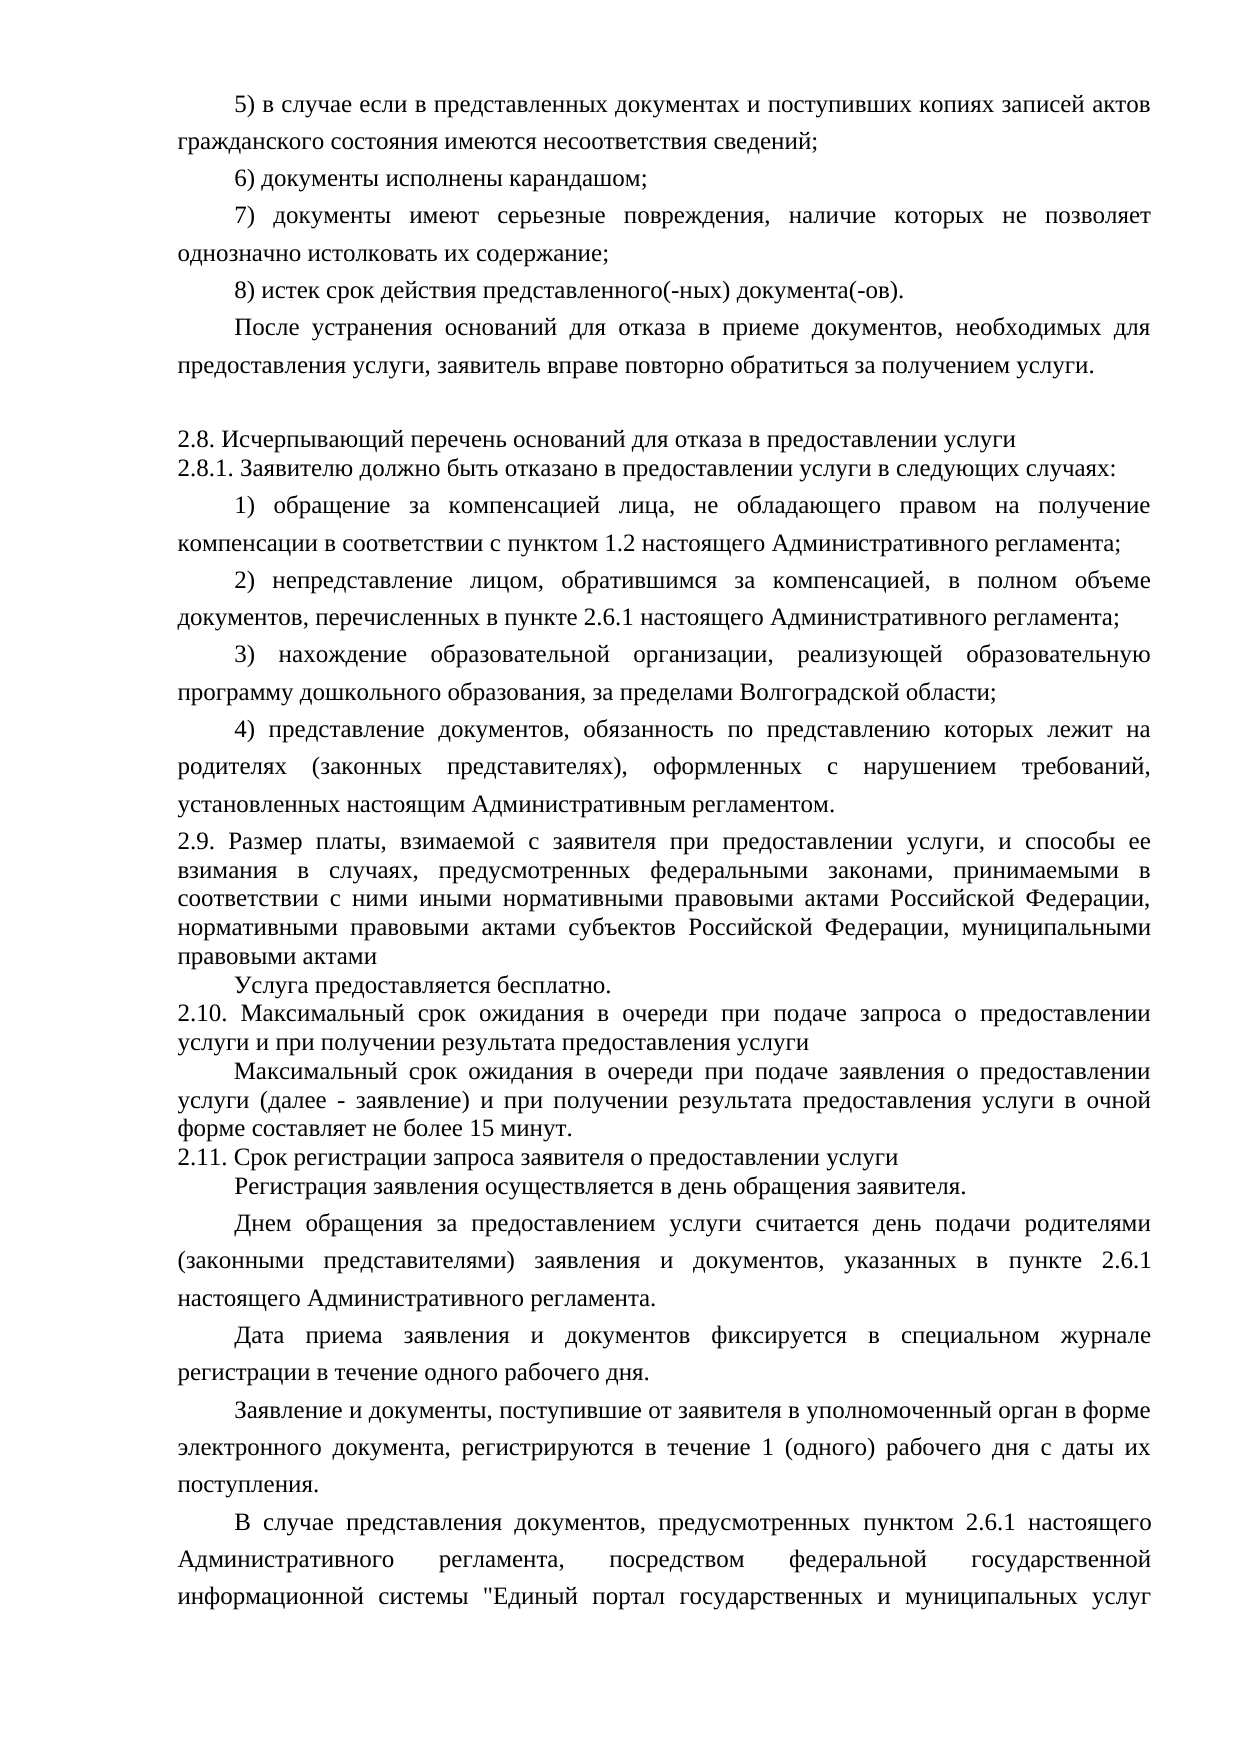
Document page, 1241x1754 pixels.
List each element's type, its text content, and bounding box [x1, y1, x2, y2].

text 6) документы исполнены карандашом; [177, 163, 1152, 192]
text 5) в случае если в представленных документах и поступивших копиях записей актов гражданского состояния имеются несоответствия сведений; [177, 89, 1152, 155]
text 2.9. Размер платы, взимаемой с заявителя при предоставлении услуги, и способы ее взимания в случаях, предусмотренных федеральными законами, принимаемыми в соответствии с ними иными нормативными правовыми актами Российской Федерации, нормативными правовыми актами субъектов Российской Федерации, муниципальными правовыми актами [177, 826, 1152, 970]
text Дата приема заявления и документов фиксируется в специальном журнале регистрации в течение одного рабочего дня. [177, 1320, 1152, 1386]
text Услуга предоставляется бесплатно. [177, 970, 1152, 998]
text Заявление и документы, поступившие от заявителя в уполномоченный орган в форме электронного документа, регистрируются в течение 1 (одного) рабочего дня с даты их поступления. [177, 1395, 1152, 1498]
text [177, 1507, 1152, 1610]
text 1) обращение за компенсацией лица, не обладающего правом на получение компенсации в соответствии с пунктом 1.2 настоящего Административного регламента; [177, 490, 1152, 556]
text 2.10. Максимальный срок ожидания в очереди при подаче запроса о предоставлении услуги и при получении результата предоставления услуги [177, 998, 1152, 1056]
text 2.8.1. Заявителю должно быть отказано в предоставлении услуги в следующих случаях: [177, 453, 1152, 482]
text 4) представление документов, обязанность по представлению которых лежит на родителях (законных представителях), оформленных с нарушением требований, установленных настоящим Административным регламентом. [177, 714, 1152, 817]
text Максимальный срок ожидания в очереди при подаче заявления о предоставлении услуги (далее - заявление) и при получении результата предоставления услуги в очной форме составляет не более 15 минут. [177, 1056, 1152, 1142]
text 2.8. Исчерпывающий перечень оснований для отказа в предоставлении услуги [177, 424, 1152, 453]
text 3) нахождение образовательной организации, реализующей образовательную программу дошкольного образования, за пределами Волгоградской области; [177, 639, 1152, 706]
text 2) непредставление лицом, обратившимся за компенсацией, в полном объеме документов, перечисленных в пункте 2.6.1 настоящего Административного регламента; [177, 565, 1152, 631]
text 8) истек срок действия представленного(-ных) документа(-ов). [177, 275, 1152, 304]
text После устранения оснований для отказа в приеме документов, необходимых для предоставления услуги, заявитель вправе повторно обратиться за получением услуги. [177, 312, 1152, 378]
text Регистрация заявления осуществляется в день обращения заявителя. [177, 1171, 1152, 1200]
text 7) документы имеют серьезные повреждения, наличие которых не позволяет однозначно истолковать их содержание; [177, 201, 1152, 267]
text Днем обращения за предоставлением услуги считается день подачи родителями (законными представителями) заявления и документов, указанных в пункте 2.6.1 настоящего Административного регламента. [177, 1208, 1152, 1312]
text 2.11. Срок регистрации запроса заявителя о предоставлении услуги [177, 1142, 1152, 1171]
